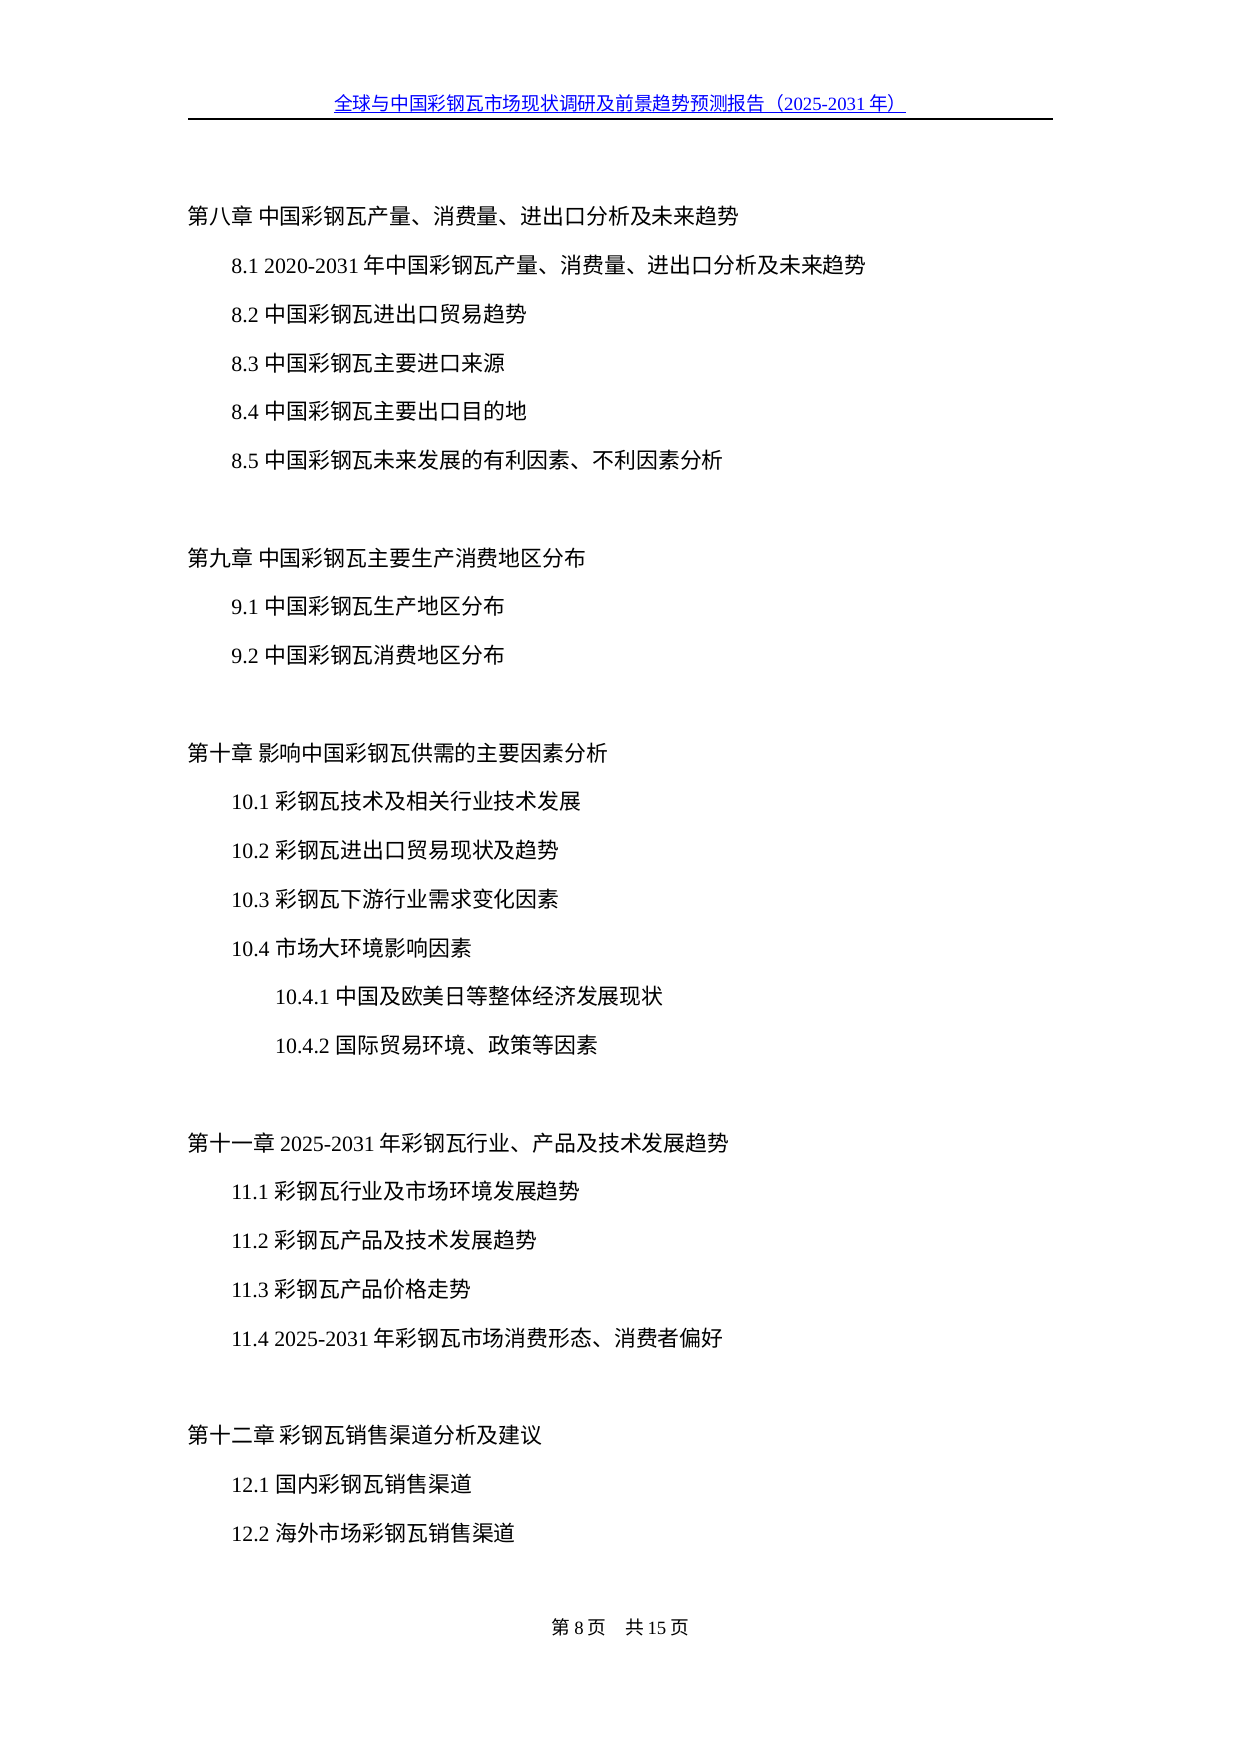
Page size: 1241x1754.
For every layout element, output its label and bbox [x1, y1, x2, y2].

text [187, 150, 1053, 1548]
